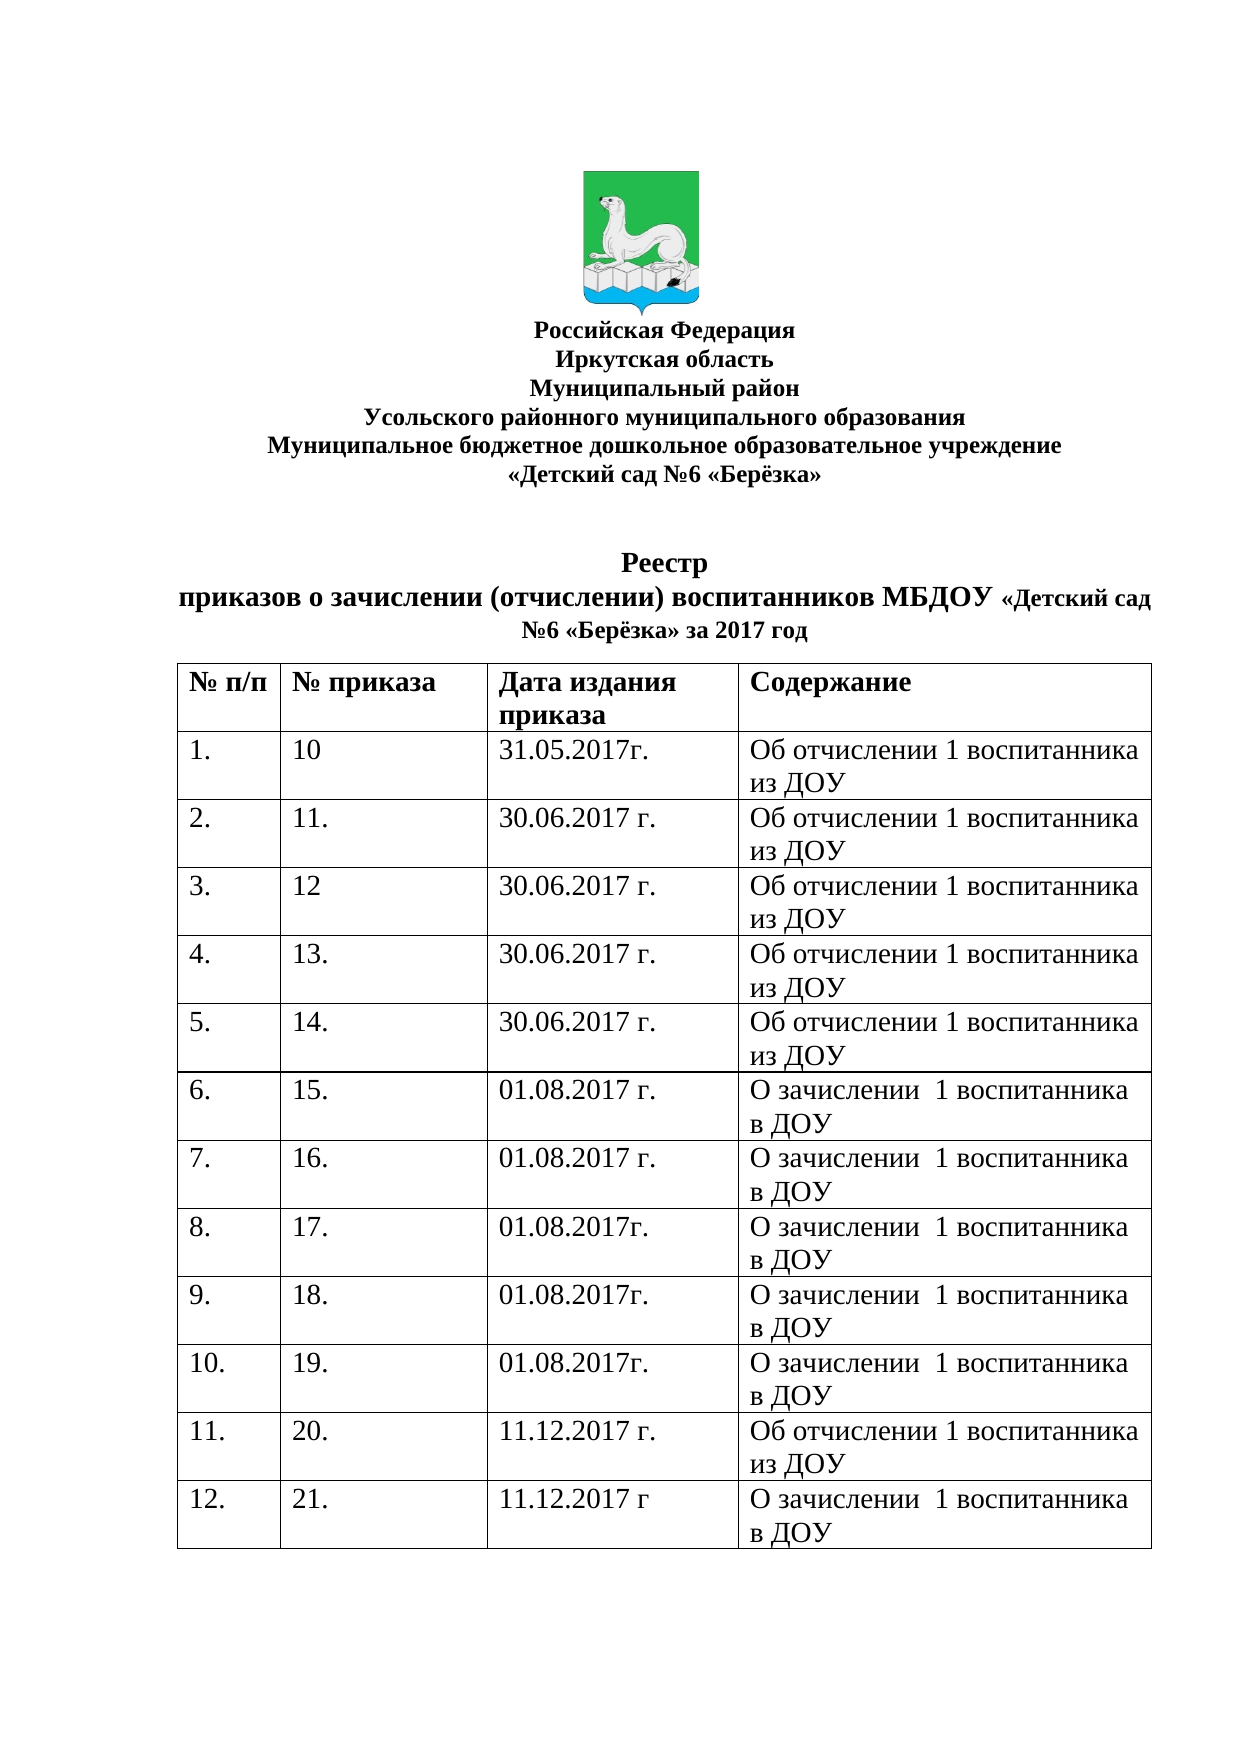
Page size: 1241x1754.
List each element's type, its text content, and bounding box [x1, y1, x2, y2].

text Российская Федерация [177, 316, 1152, 344]
table_cell 4. [178, 936, 280, 1003]
table_cell 16. [281, 1141, 487, 1208]
table_cell Об отчислении 1 воспитанника из ДОУ [739, 1004, 1151, 1071]
table_cell Об отчислении 1 воспитанника из ДОУ [739, 868, 1151, 935]
table_cell 11.12.2017 г. [488, 1413, 738, 1480]
table_cell 7. [178, 1141, 280, 1208]
table_cell 12. [178, 1481, 280, 1548]
table_cell 13. [281, 936, 487, 1003]
table_cell 8. [178, 1209, 280, 1276]
table_cell 1. [178, 732, 280, 799]
table_cell 11.12.2017 г [488, 1481, 738, 1548]
table_cell О зачислении 1 воспитанника в ДОУ [739, 1345, 1151, 1412]
picture [583, 296, 699, 316]
table_cell Об отчислении 1 воспитанника из ДОУ [739, 800, 1151, 867]
table_cell 11. [178, 1413, 280, 1480]
table_cell 30.06.2017 г. [488, 1004, 738, 1071]
table_cell 31.05.2017г. [488, 732, 738, 799]
table_cell 12 [281, 868, 487, 935]
table_cell 9. [178, 1277, 280, 1344]
table_cell 30.06.2017 г. [488, 868, 738, 935]
table_header № п/п [178, 664, 280, 731]
table_cell 2. [178, 800, 280, 867]
table_cell О зачислении 1 воспитанника в ДОУ [739, 1277, 1151, 1344]
table_header № приказа [281, 664, 487, 731]
table_cell 30.06.2017 г. [488, 936, 738, 1003]
table_cell 19. [281, 1345, 487, 1412]
table_cell 10 [281, 732, 487, 799]
table_cell Об отчислении 1 воспитанника из ДОУ [739, 1413, 1151, 1480]
text Усольского районного муниципального образования [177, 402, 1152, 431]
text «Детский сад №6 «Берёзка» [177, 459, 1152, 488]
picture [583, 171, 699, 293]
text Муниципальный район [177, 373, 1152, 402]
table_cell 10. [178, 1345, 280, 1412]
table_cell 01.08.2017 г. [488, 1141, 738, 1208]
table_cell 21. [281, 1481, 487, 1548]
table_cell 17. [281, 1209, 487, 1276]
table_header Дата издания приказа [488, 664, 738, 731]
table_cell 5. [178, 1004, 280, 1071]
text Реестр [177, 546, 1152, 579]
text Муниципальное бюджетное дошкольное образовательное учреждение [177, 431, 1152, 459]
table_cell 20. [281, 1413, 487, 1480]
table_cell О зачислении 1 воспитанника в ДОУ [739, 1481, 1151, 1548]
table_cell 18. [281, 1277, 487, 1344]
table_cell 01.08.2017г. [488, 1345, 738, 1412]
table_header Содержание [739, 664, 1151, 731]
table_cell 15. [281, 1073, 487, 1139]
table_cell 14. [281, 1004, 487, 1071]
table_cell 11. [281, 800, 487, 867]
table_cell Об отчислении 1 воспитанника из ДОУ [739, 936, 1151, 1003]
table_cell О зачислении 1 воспитанника в ДОУ [739, 1209, 1151, 1276]
table_cell 30.06.2017 г. [488, 800, 738, 867]
table_cell О зачислении 1 воспитанника в ДОУ [739, 1073, 1151, 1139]
table_cell 6. [178, 1073, 280, 1139]
table_cell 3. [178, 868, 280, 935]
table_cell 01.08.2017г. [488, 1209, 738, 1276]
text приказов о зачислении (отчислении) воспитанников МБДОУ «Детский сад №6 «Берёзка» за 2017 год [177, 579, 1152, 644]
text Иркутская область [177, 344, 1152, 373]
table_cell О зачислении 1 воспитанника в ДОУ [739, 1141, 1151, 1208]
table_cell Об отчислении 1 воспитанника из ДОУ [739, 732, 1151, 799]
table_cell 01.08.2017г. [488, 1277, 738, 1344]
table_cell 01.08.2017 г. [488, 1073, 738, 1139]
